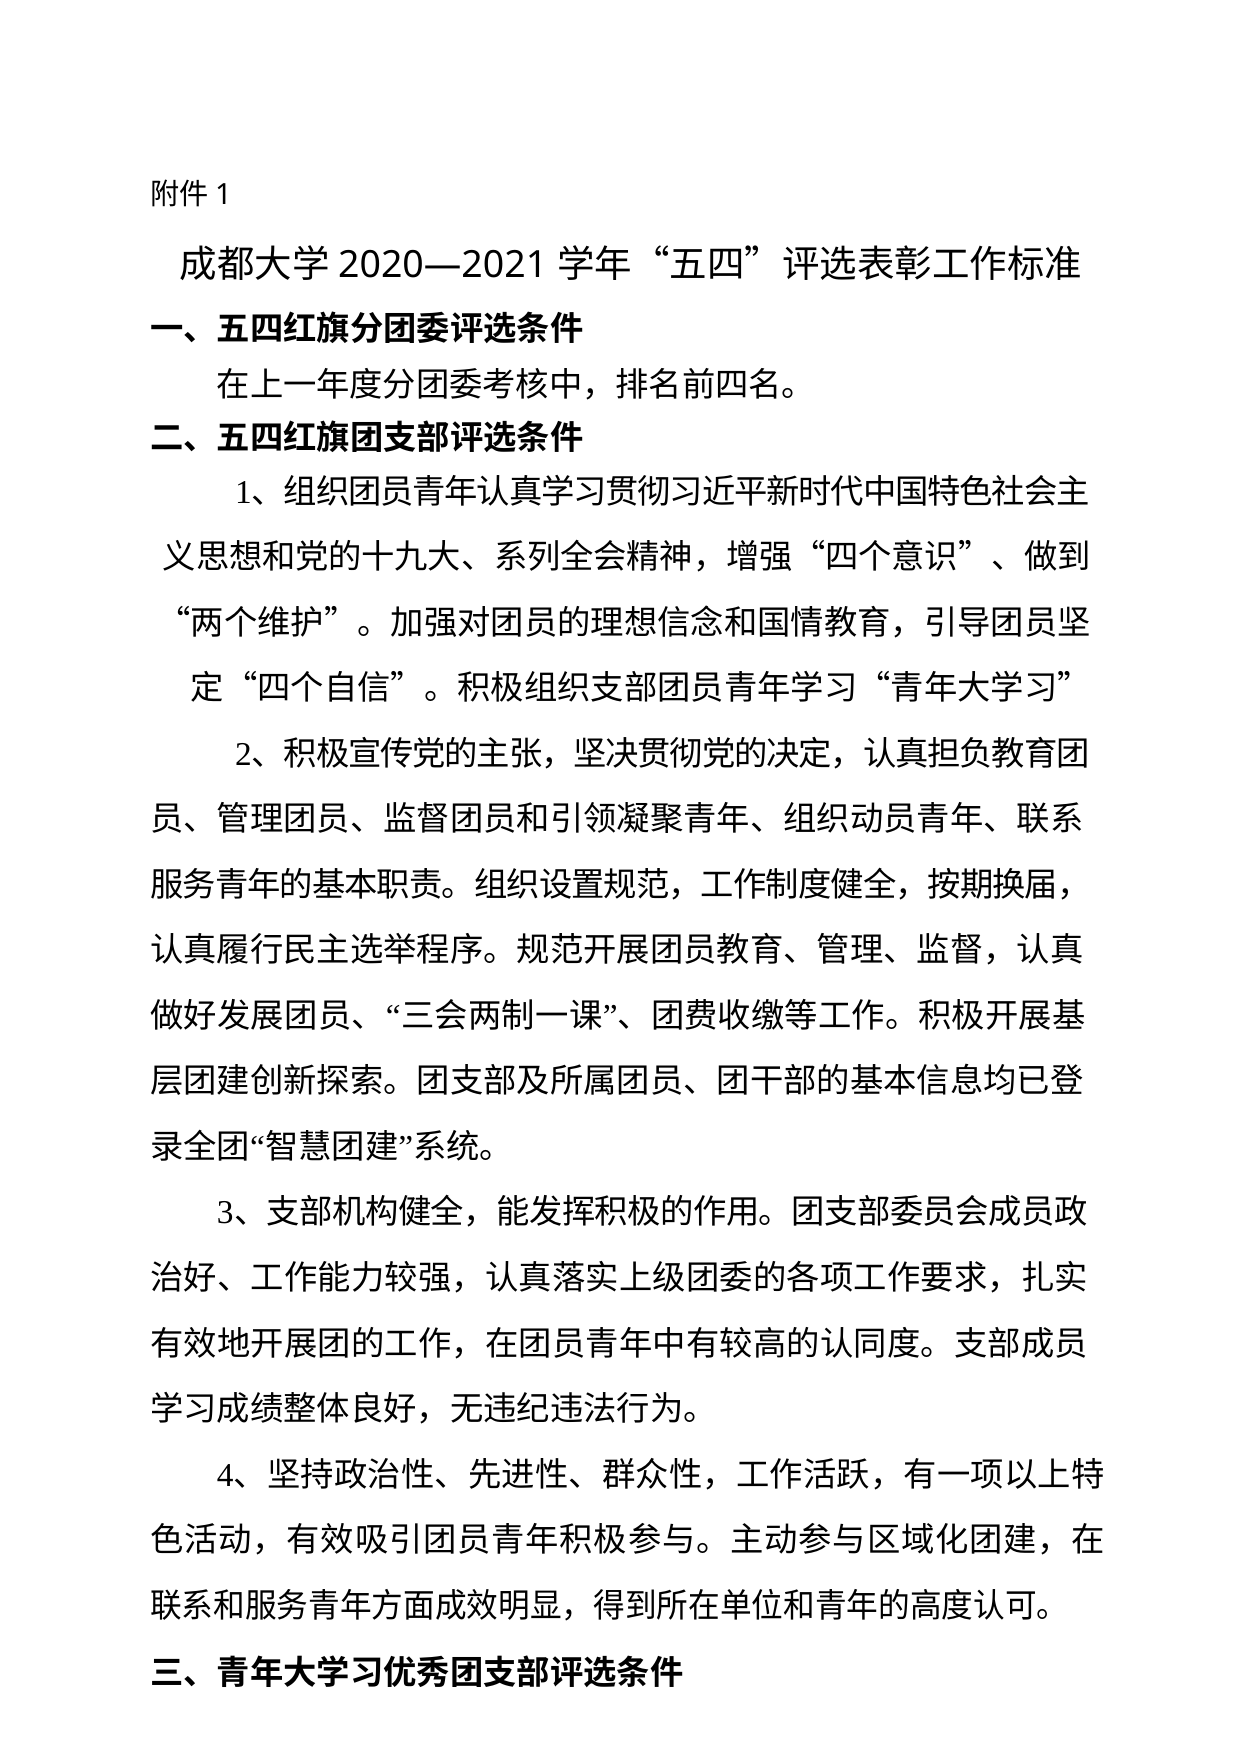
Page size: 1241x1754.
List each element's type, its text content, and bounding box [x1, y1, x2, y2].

text 3、支部机构健全，能发挥积极的作用。团支部委员会成员政治好、工作能力较强，认真落实上级团委的各项工作要求，扎实有效地开展团的工作，在团员青年中有较高的认同度。支部成员学习成绩整体良好，无违纪违法行为。 [150, 1185, 1091, 1430]
subtitle 一、五四红旗分团委评选条件 [150, 302, 1119, 350]
text 附件 1 [150, 171, 1119, 213]
subtitle 三、青年大学习优秀团支部评选条件 [150, 1644, 1119, 1694]
text 4、坚持政治性、先进性、群众性，工作活跃，有一项以上特色活动，有效吸引团员青年积极参与。主动参与区域化团建，在联系和服务青年方面成效明显，得到所在单位和青年的高度认可。 [150, 1447, 1107, 1627]
subtitle 成都大学 2020—2021 学年“五四”评选表彰工作标准 [179, 234, 1119, 289]
text 在上一年度分团委考核中，排名前四名。二、五四红旗团支部评选条件 [150, 358, 817, 459]
text 1、组织团员青年认真学习贯彻习近平新时代中国特色社会主义思想和党的十九大、系列全会精神，增强“四个意识”、做到“两个维护”。加强对团员的理想信念和国情教育，引导团员坚定“四个自信”。积极组织支部团员青年学习“青年大学习”。2、积极宣传党的主张，坚决贯彻党的决定，认真担负教育团 [150, 464, 1091, 775]
text 员、管理团员、监督团员和引领凝聚青年、组织动员青年、联系服务青年的基本职责。组织设置规范，工作制度健全，按期换届， 认真履行民主选举程序。规范开展团员教育、管理、监督，认真做好发展团员、“三会两制一课”、团费收缴等工作。积极开展基层团建创新探索。团支部及所属团员、团干部的基本信息均已登录全团“智慧团建”系统。 [150, 792, 1107, 1168]
